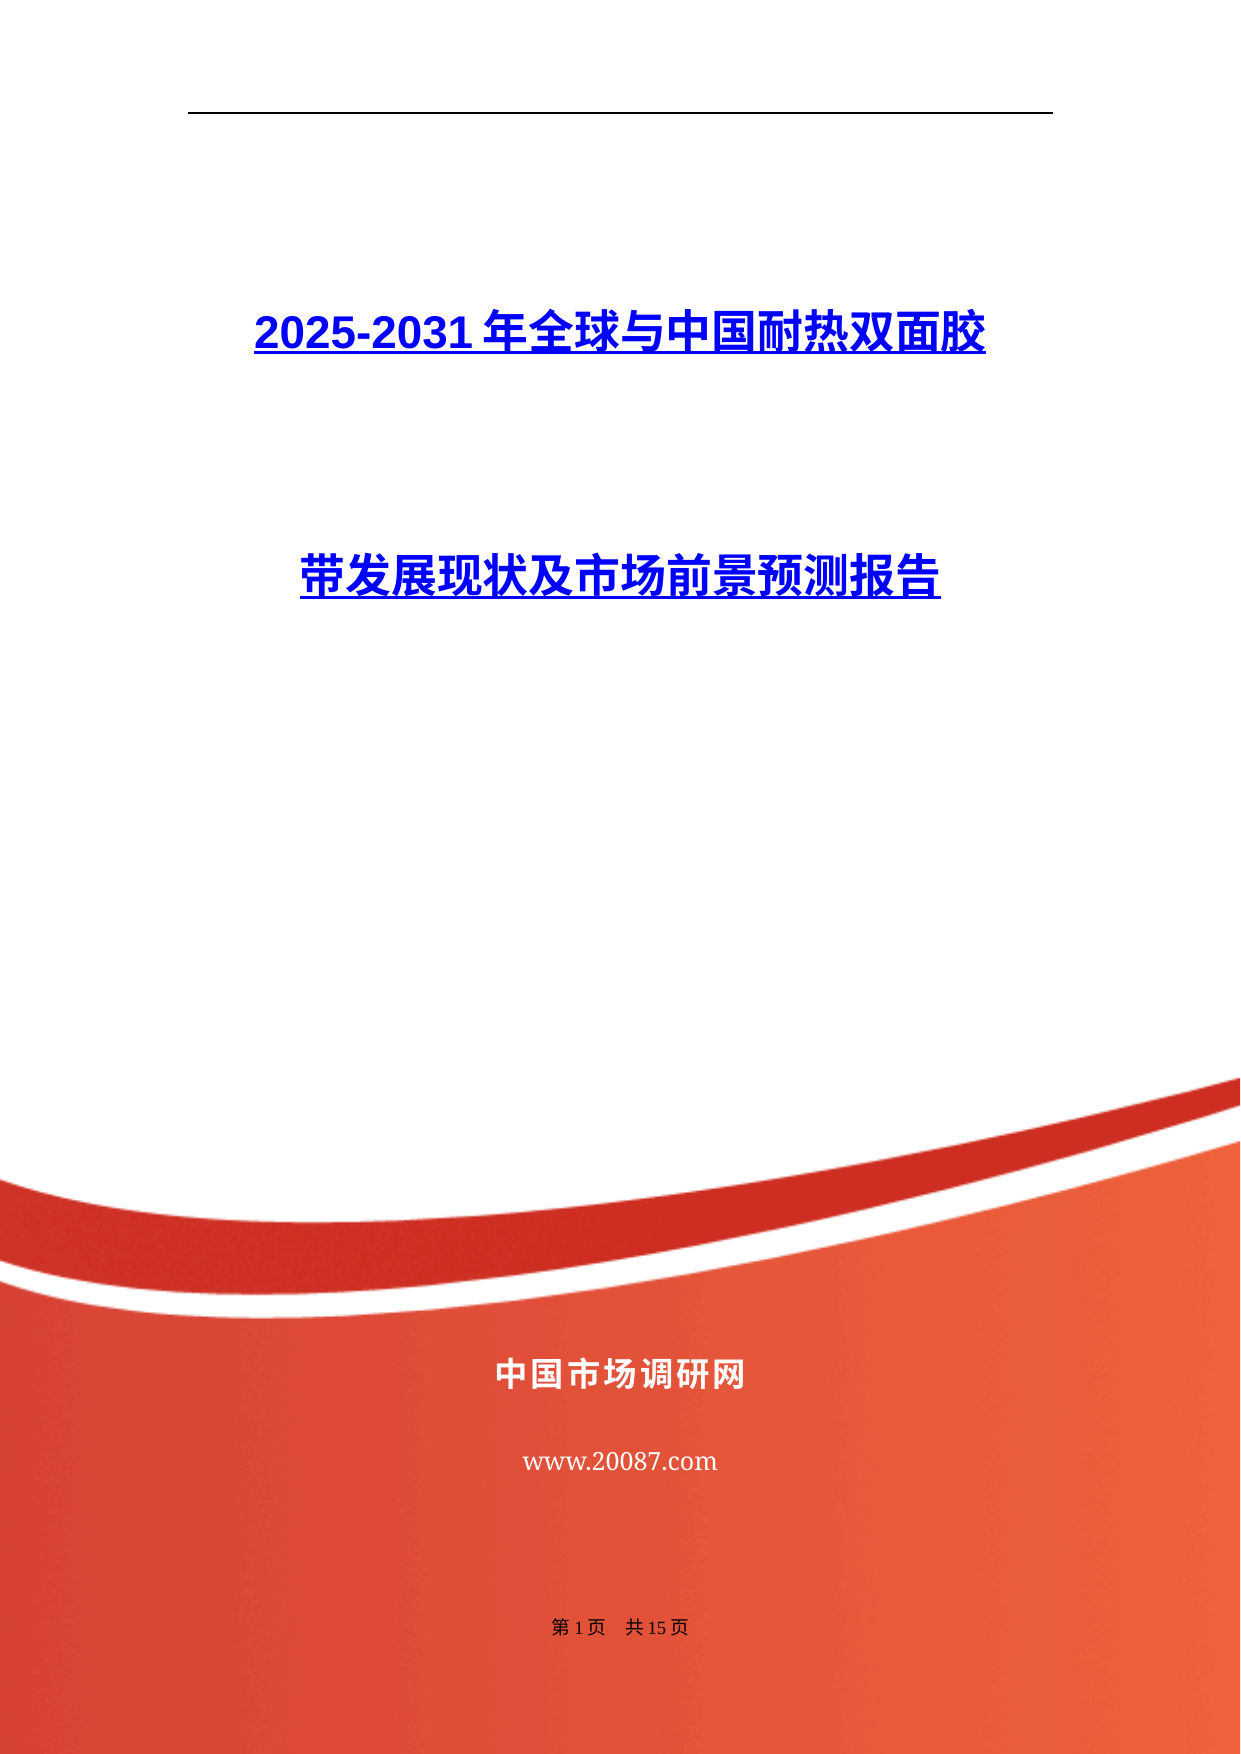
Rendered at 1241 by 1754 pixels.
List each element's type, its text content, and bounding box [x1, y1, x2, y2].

table_header 2025-2031年全球与中国耐热双面胶带发展现状及市场前景预测报告 [188, 207, 1053, 773]
subtitle 中国市场调研网 [187, 1339, 1053, 1404]
text www.20087.com [187, 1428, 1053, 1493]
picture [0, 1006, 1241, 1754]
